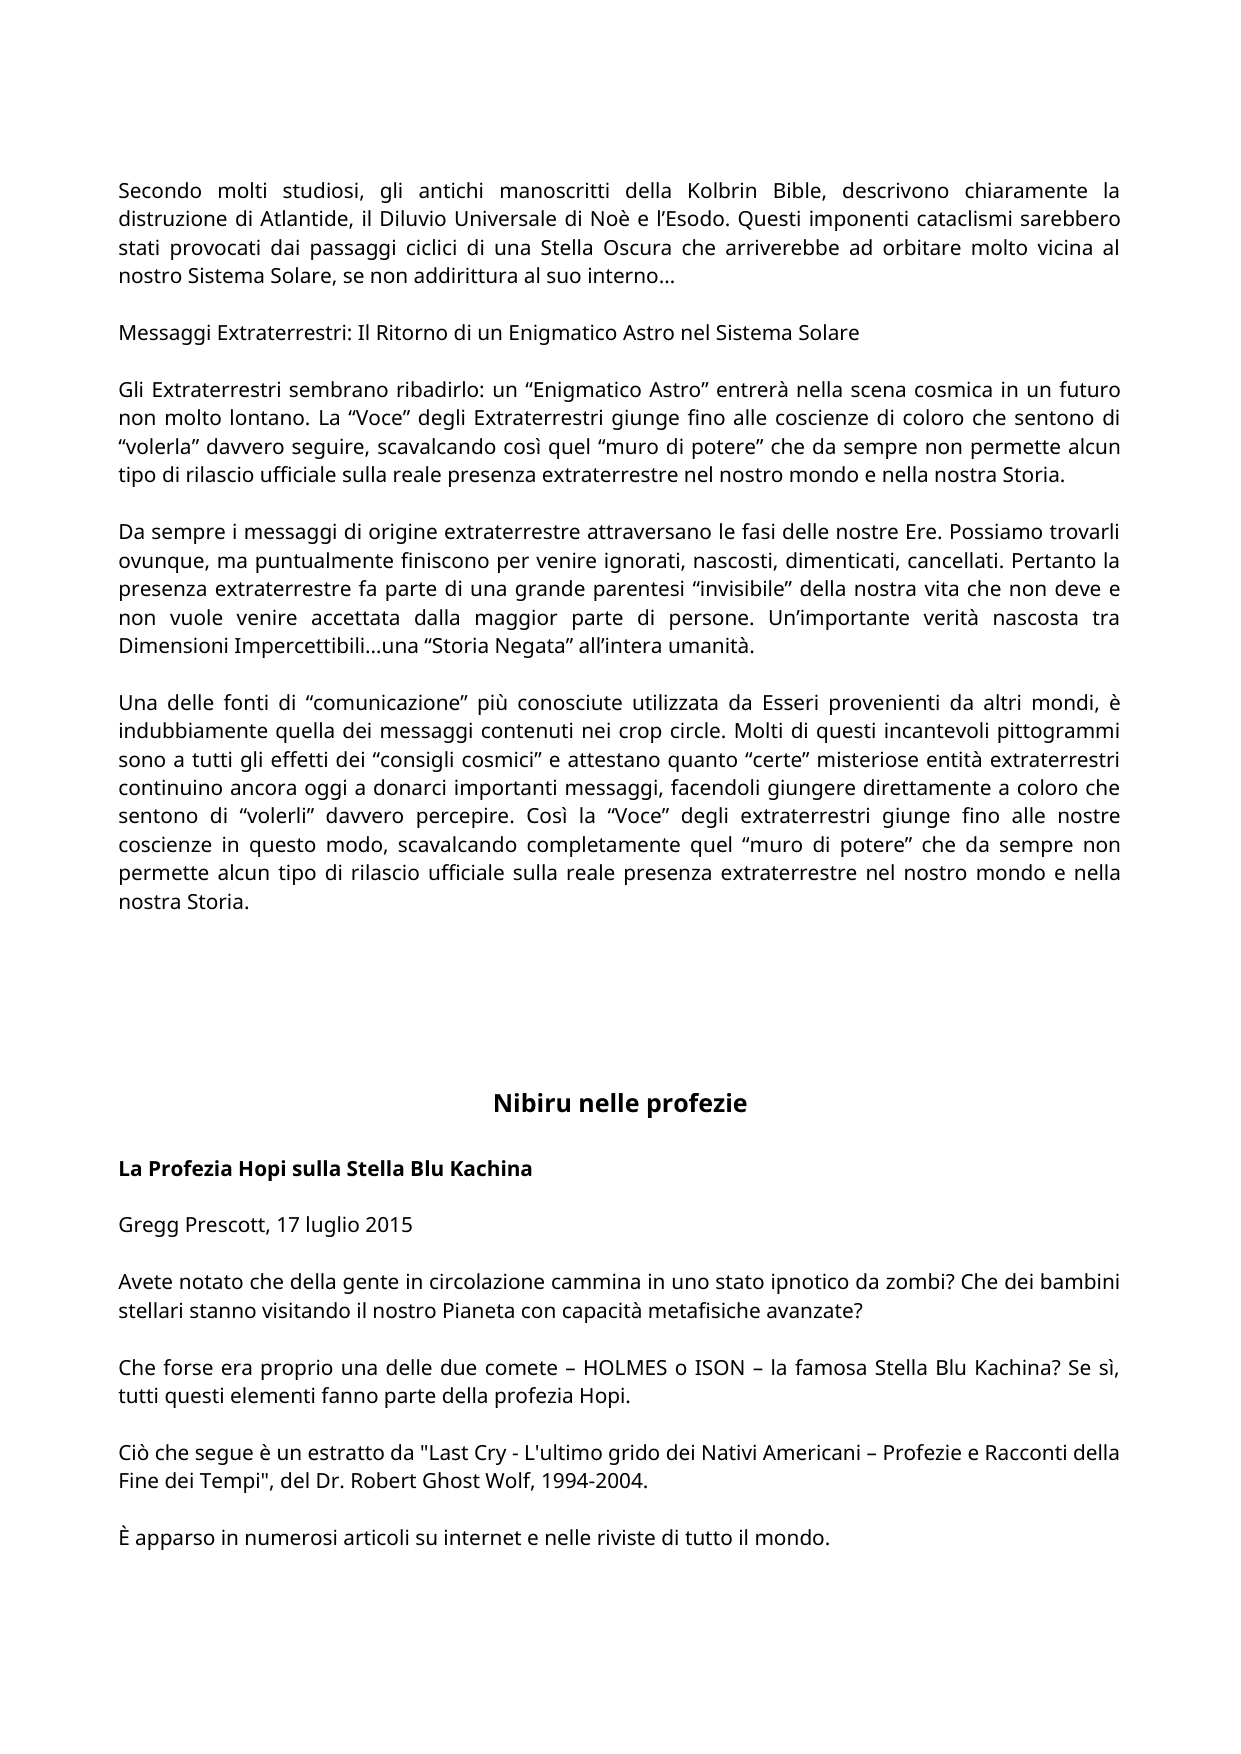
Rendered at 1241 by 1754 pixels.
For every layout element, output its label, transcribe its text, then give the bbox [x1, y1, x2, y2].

text Ciò che segue è un estratto da "Last Cry - L'ultimo grido dei Nativi Americani – Profezie e Racconti della Fine dei Tempi", del Dr. Robert Ghost Wolf, 1994-2004. [118, 1438, 1122, 1495]
text Da sempre i messaggi di origine extraterrestre attraversano le fasi delle nostre Ere. Possiamo trovarli ovunque, ma puntualmente finiscono per venire ignorati, nascosti, dimenticati, cancellati. Pertanto la presenza extraterrestre fa parte di una grande parentesi “invisibile” della nostra vita che non deve e non vuole venire accettata dalla maggior parte di persone. Un’importante verità nascosta tra Dimensioni Impercettibili…una “Storia Negata” all’intera umanità. [118, 517, 1122, 659]
text Secondo molti studiosi, gli antichi manoscritti della Kolbrin Bible, descrivono chiaramente la distruzione di Atlantide, il Diluvio Universale di Noè e l’Esodo. Questi imponenti cataclismi sarebbero stati provocati dai passaggi ciclici di una Stella Oscura che arriverebbe ad orbitare molto vicina al nostro Sistema Solare, se non addirittura al suo interno… [118, 176, 1122, 290]
text È apparso in numerosi articoli su internet e nelle riviste di tutto il mondo. [118, 1523, 1122, 1552]
text Nibiru nelle profezie [118, 1086, 1122, 1120]
text Che forse era proprio una delle due comete – HOLMES o ISON – la famosa Stella Blu Kachina? Se sì, tutti questi elementi fanno parte della profezia Hopi. [118, 1353, 1122, 1410]
text La Profezia Hopi sulla Stella Blu Kachina [118, 1154, 1122, 1182]
text Avete notato che della gente in circolazione cammina in uno stato ipnotico da zombi? Che dei bambini stellari stanno visitando il nostro Pianeta con capacità metafisiche avanzate? [118, 1267, 1122, 1324]
text Gli Extraterrestri sembrano ribadirlo: un “Enigmatico Astro” entrerà nella scena cosmica in un futuro non molto lontano. La “Voce” degli Extraterrestri giunge fino alle coscienze di coloro che sentono di “volerla” davvero seguire, scavalcando così quel “muro di potere” che da sempre non permette alcun tipo di rilascio ufficiale sulla reale presenza extraterrestre nel nostro mondo e nella nostra Storia. [118, 375, 1122, 489]
text Messaggi Extraterrestri: Il Ritorno di un Enigmatico Astro nel Sistema Solare [118, 318, 1122, 347]
text Una delle fonti di “comunicazione” più conosciute utilizzata da Esseri provenienti da altri mondi, è indubbiamente quella dei messaggi contenuti nei crop circle. Molti di questi incantevoli pittogrammi sono a tutti gli effetti dei “consigli cosmici” e attestano quanto “certe” misteriose entità extraterrestri continuino ancora oggi a donarci importanti messaggi, facendoli giungere direttamente a coloro che sentono di “volerli” davvero percepire. Così la “Voce” degli extraterrestri giunge fino alle nostre coscienze in questo modo, scavalcando completamente quel “muro di potere” che da sempre non permette alcun tipo di rilascio ufficiale sulla reale presenza extraterrestre nel nostro mondo e nella nostra Storia. [118, 688, 1122, 915]
text Gregg Prescott, 17 luglio 2015 [118, 1211, 1122, 1239]
